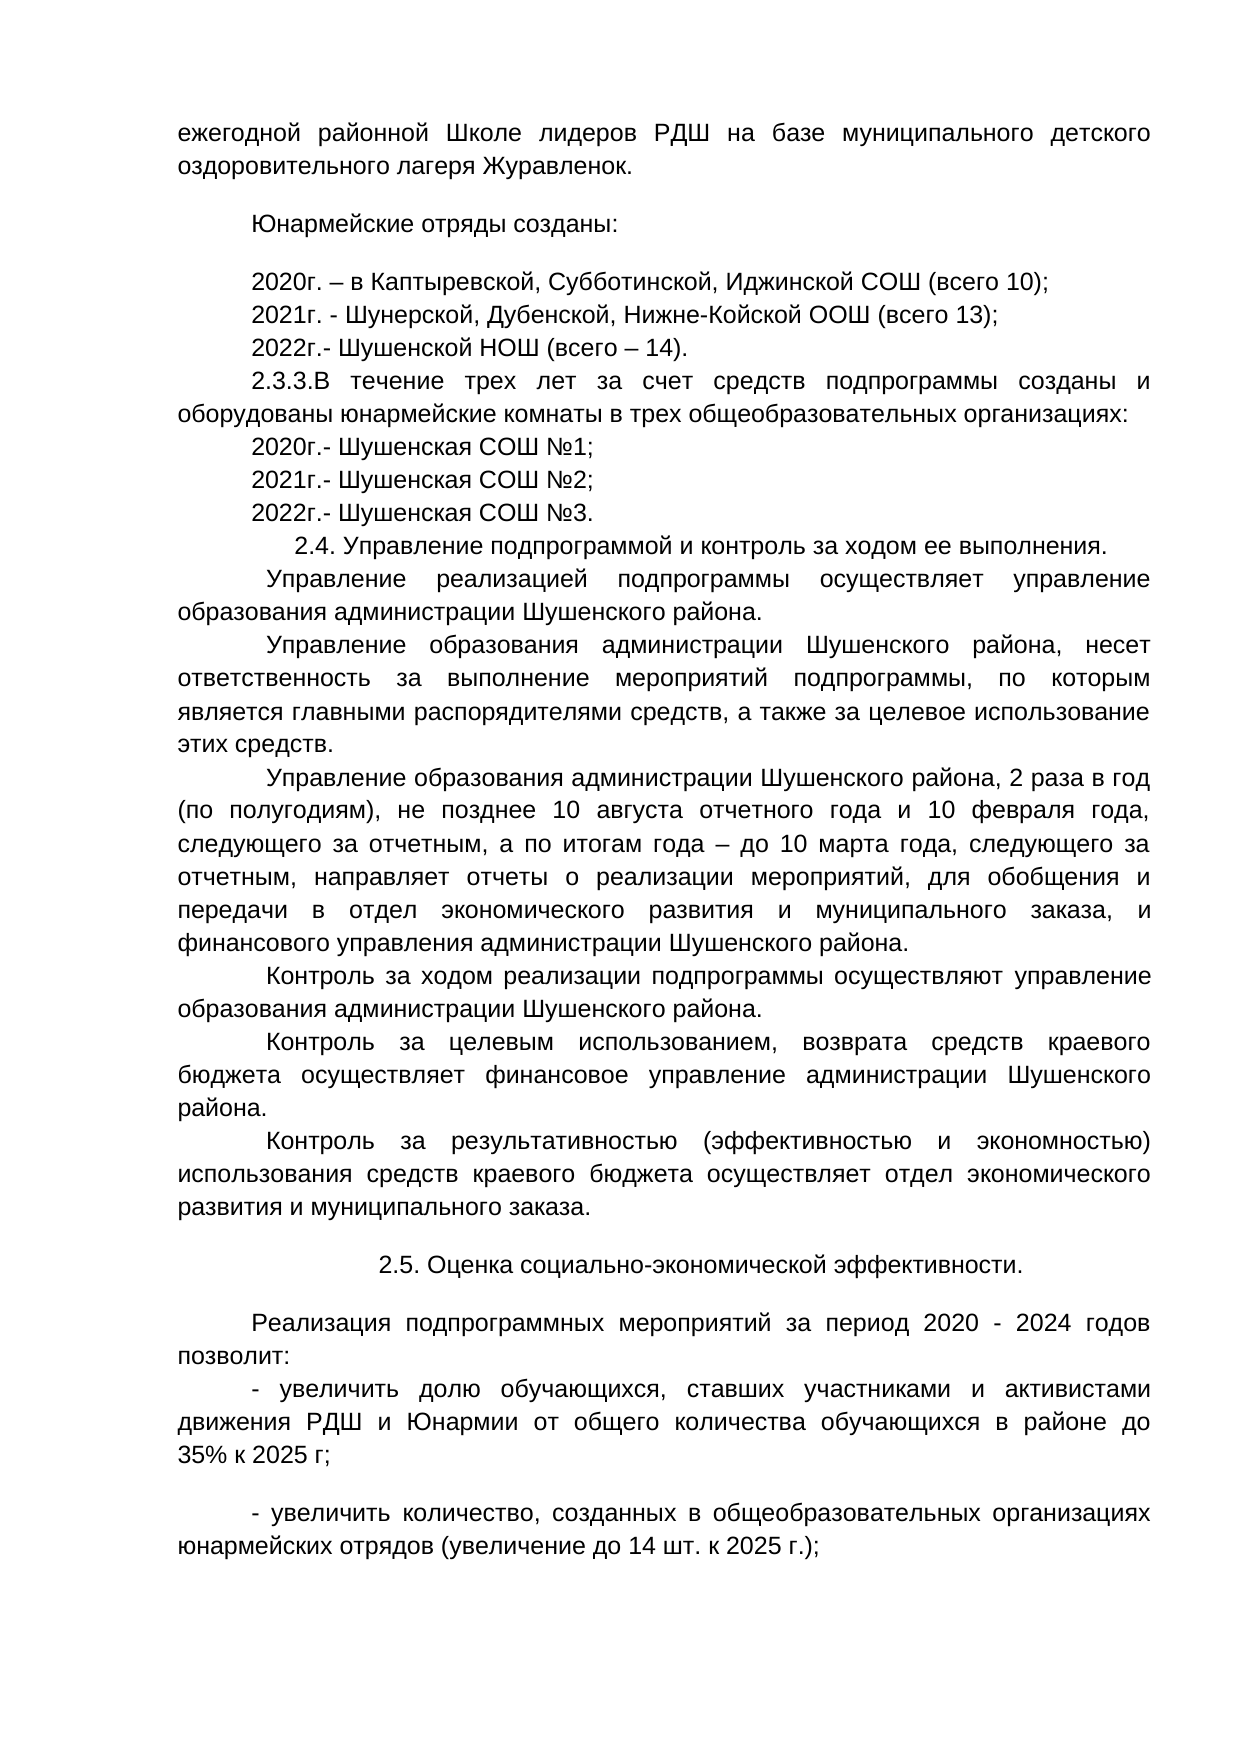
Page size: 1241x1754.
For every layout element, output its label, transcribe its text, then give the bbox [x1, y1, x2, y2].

text 2021г. - Шунерской, Дубенской, Нижне-Койской ООШ (всего 13); [177, 300, 1152, 329]
text Юнармейские отряды созданы: [177, 209, 1152, 238]
text 2021г.- Шушенская СОШ №2; [177, 465, 1152, 494]
text - увеличить долю обучающихся, ставших участниками и активистами движения РДШ и Юнармии от общего количества обучающихся в районе до 35% к 2025 г; [177, 1374, 1152, 1469]
text 2.5. Оценка социально-экономической эффективности. [177, 1250, 1152, 1278]
text Управление реализацией подпрограммы осуществляет управление образования администрации Шушенского района. [177, 564, 1152, 626]
text Управление образования администрации Шушенского района, несет ответственность за выполнение мероприятий подпрограммы, по которым является главными распорядителями средств, а также за целевое использование этих средств. [177, 630, 1152, 758]
text 2022г.- Шушенская СОШ №3. [177, 498, 1152, 527]
text 2.4. Управление подпрограммой и контроль за ходом ее выполнения. [177, 531, 1152, 560]
text Контроль за результативностью (эффективностью и экономностью) использования средств краевого бюджета осуществляет отдел экономического развития и муниципального заказа. [177, 1126, 1152, 1221]
text Управление образования администрации Шушенского района, 2 раза в год (по полугодиям), не позднее 10 августа отчетного года и 10 февраля года, следующего за отчетным, а по итогам года – до 10 марта года, следующего за отчетным, направляет отчеты о реализации мероприятий, для обобщения и передачи в отдел экономического развития и муниципального заказа, и финансового управления администрации Шушенского района. [177, 762, 1152, 956]
text 2022г.- Шушенской НОШ (всего – 14). [177, 333, 1152, 362]
text Контроль за целевым использованием, возврата средств краевого бюджета осуществляет финансовое управление администрации Шушенского района. [177, 1027, 1152, 1121]
text 2020г. – в Каптыревской, Субботинской, Иджинской СОШ (всего 10); [177, 267, 1152, 296]
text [177, 118, 1152, 180]
text Реализация подпрограммных мероприятий за период 2020 - 2024 годов позволит: [177, 1308, 1152, 1369]
text Контроль за ходом реализации подпрограммы осуществляют управление образования администрации Шушенского района. [177, 961, 1152, 1022]
text 2.3.3.В течение трех лет за счет средств подпрограммы созданы и оборудованы юнармейские комнаты в трех общеобразовательных организациях: [177, 366, 1152, 428]
text - увеличить количество, созданных в общеобразовательных организациях юнармейских отрядов (увеличение до 14 шт. к 2025 г.); [177, 1498, 1152, 1560]
text 2020г.- Шушенская СОШ №1; [177, 432, 1152, 461]
